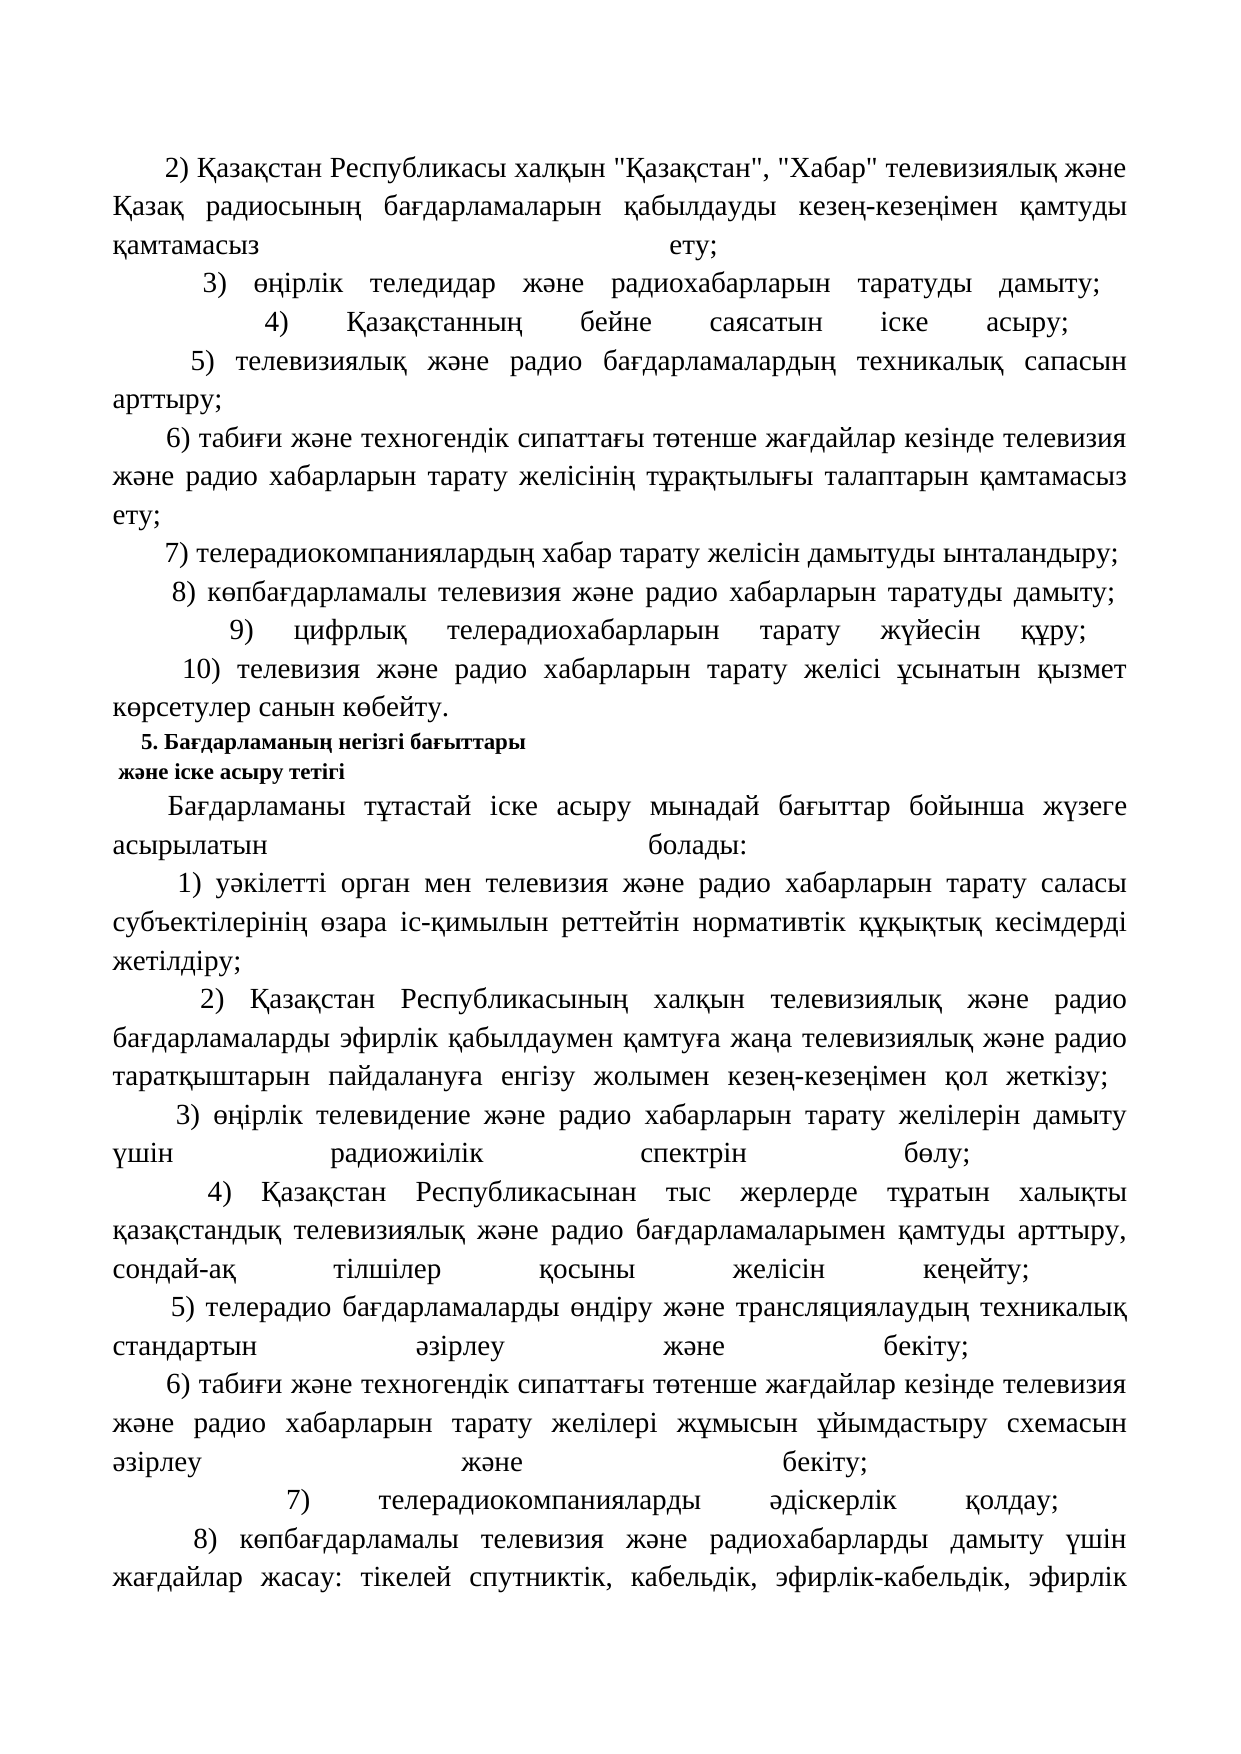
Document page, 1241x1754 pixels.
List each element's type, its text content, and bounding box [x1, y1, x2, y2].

text 5. Бағдарламаның негізгі бағыттары және іске асыру тетігі [112, 728, 1128, 785]
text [112, 150, 1128, 723]
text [112, 788, 1128, 1593]
